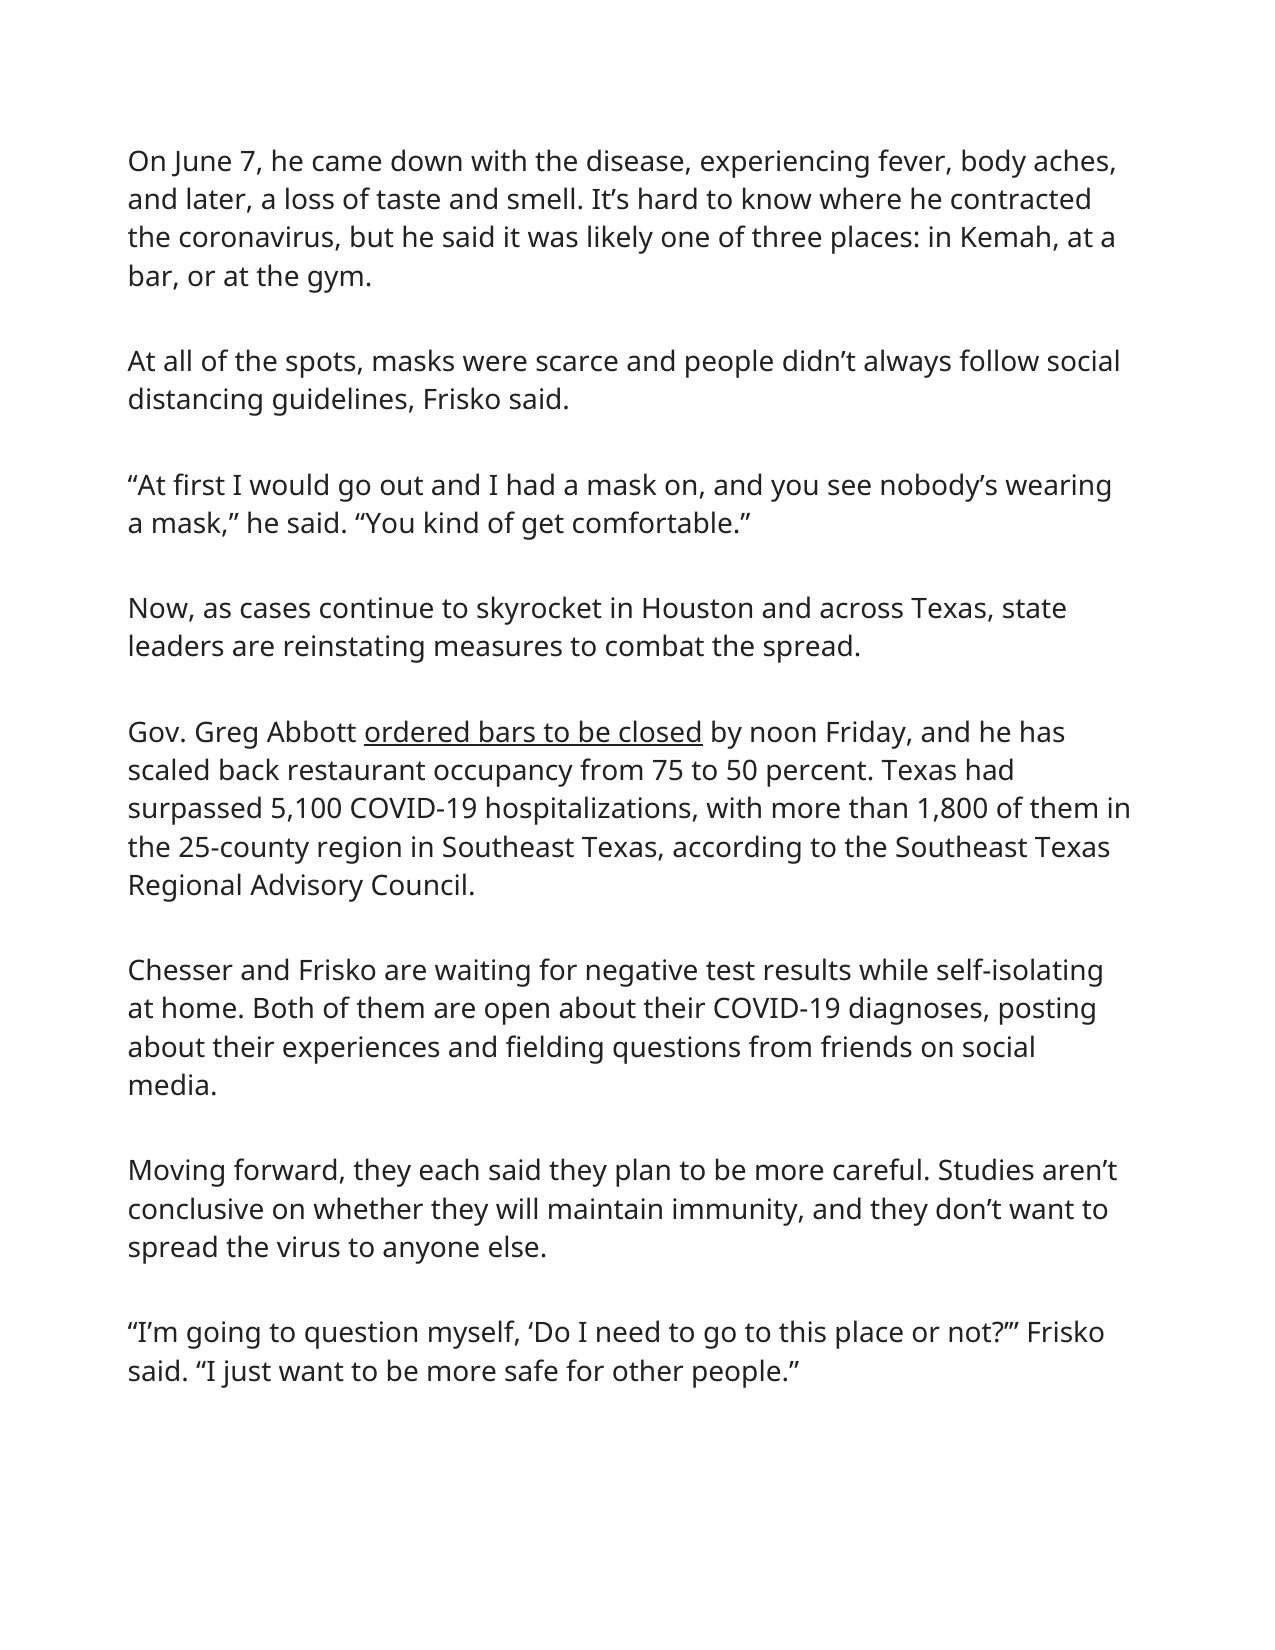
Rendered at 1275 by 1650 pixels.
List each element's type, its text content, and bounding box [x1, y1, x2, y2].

text At all of the spots, masks were scarce and people didn’t always follow social distancing guidelines, Frisko said. [127, 341, 1134, 418]
text On June 7, he came down with the disease, experiencing fever, body aches, and later, a loss of taste and smell. It’s hard to know where he contracted the coronavirus, but he said it was likely one of three places: in Kemah, at a bar, or at the gym. [372, 141, 1134, 294]
text “At first I would go out and I had a mask on, and you see nobody’s wearing a mask,” he said. “You kind of get comfortable.” [751, 465, 1134, 541]
text “I’m going to question myself, ‘Do I need to go to this place or not?’” Frisko said. “I just want to be more safe for other people.” [127, 1312, 1134, 1389]
text Gov. Greg Abbott ordered bars to be closed by noon Friday, and he has scaled back restaurant occupancy from 75 to 50 percent. Texas had surpassed 5,100 COVID-19 hospitalizations, with more than 1,800 of them in the 25-county region in Southeast Texas, according to the Southeast Texas Regional Advisory Council. [127, 712, 1134, 903]
text Chesser and Frisko are waiting for negative test results while self-isolating at home. Both of them are open about their COVID-19 diagnoses, posting about their experiences and fielding questions from friends on social media. [217, 950, 1134, 1104]
text Moving forward, they each said they plan to be more careful. Studies aren’t conclusive on whether they will maintain immunity, and they don’t want to spread the virus to anyone else. [548, 1151, 1134, 1266]
text Now, as cases continue to skyrocket in Houston and across Texas, state leaders are reinstating measures to combat the spread. [862, 588, 1134, 665]
